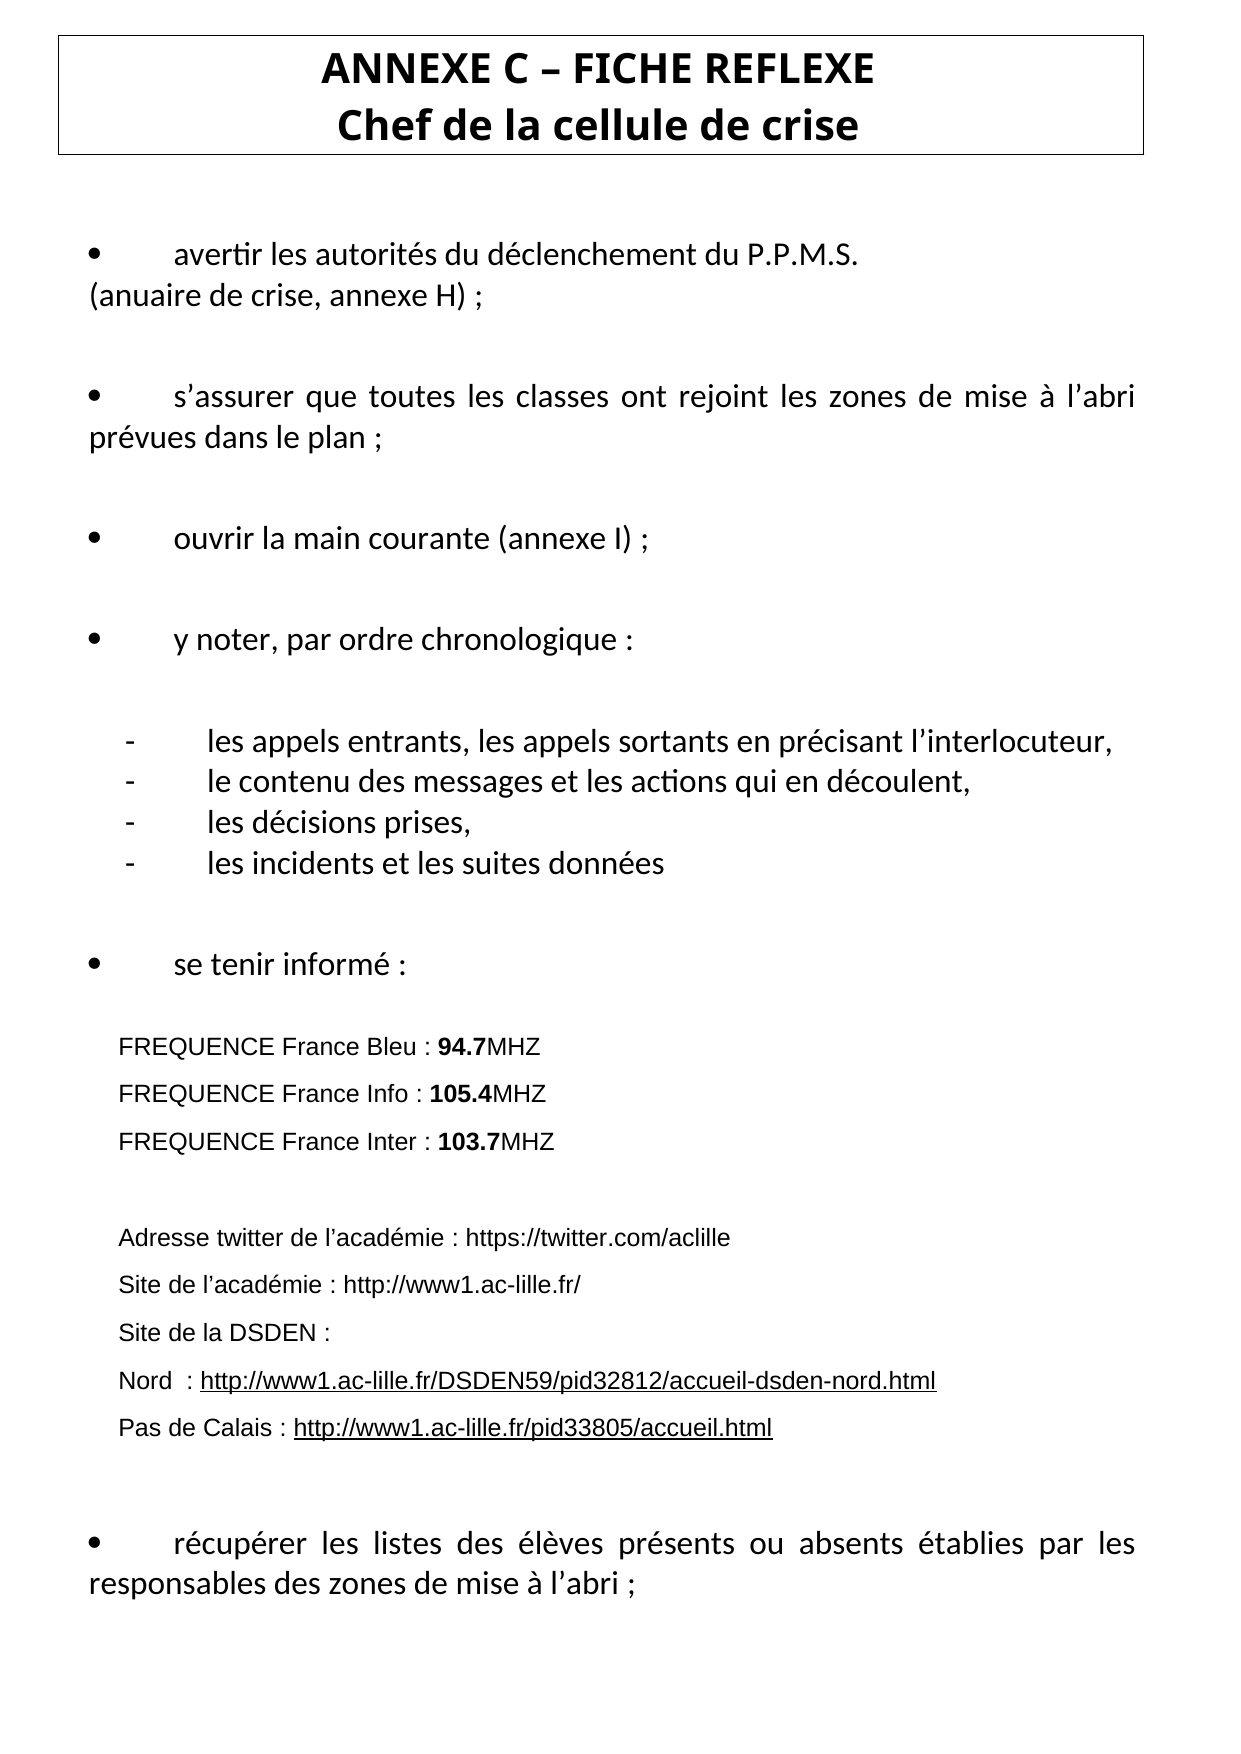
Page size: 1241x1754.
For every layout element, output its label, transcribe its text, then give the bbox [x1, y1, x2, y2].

list y noter, par ordre chronologique : [89, 618, 1137, 659]
text Site de l’académie : http://www1.ac-lille.fr/ [118, 1270, 1137, 1299]
text Chef de la cellule de crise [59, 92, 1143, 154]
list ouvrir la main courante (annexe I) ; [89, 517, 1137, 558]
text ANNEXE C – FICHE REFLEXE [59, 36, 1143, 92]
list les appels entrants, les appels sortants en précisant l’interlocuteur, [103, 720, 1137, 760]
list les décisions prises, [103, 801, 1137, 842]
list se tenir informé : [89, 943, 1137, 984]
text (anuaire de crise, annexe H) ; [89, 273, 1137, 314]
list avertir les autorités du déclenchement du P.P.M.S. [89, 233, 1137, 273]
list les incidents et les suites données [103, 842, 1137, 883]
text Adresse twitter de l’académie : https://twitter.com/aclille [118, 1222, 1137, 1251]
text FREQUENCE France Info : 105.4MHZ [118, 1079, 1137, 1108]
text Site de la DSDEN : [118, 1318, 1137, 1347]
list le contenu des messages et les actions qui en découlent, [103, 760, 1137, 801]
text FREQUENCE France Inter : 103.7MHZ [118, 1127, 1137, 1156]
list récupérer les listes des élèves présents ou absents établies par les responsables des zones de mise à l’abri ; [89, 1522, 1137, 1603]
text Nord : http://www1.ac-lille.fr/DSDEN59/pid32812/accueil-dsden-nord.html [118, 1366, 1137, 1394]
list s’assurer que toutes les classes ont rejoint les zones de mise à l’abri prévues dans le plan ; [89, 375, 1137, 456]
text Pas de Calais : http://www1.ac-lille.fr/pid33805/accueil.html [118, 1413, 1137, 1442]
text FREQUENCE France Bleu : 94.7MHZ [118, 1032, 1137, 1060]
